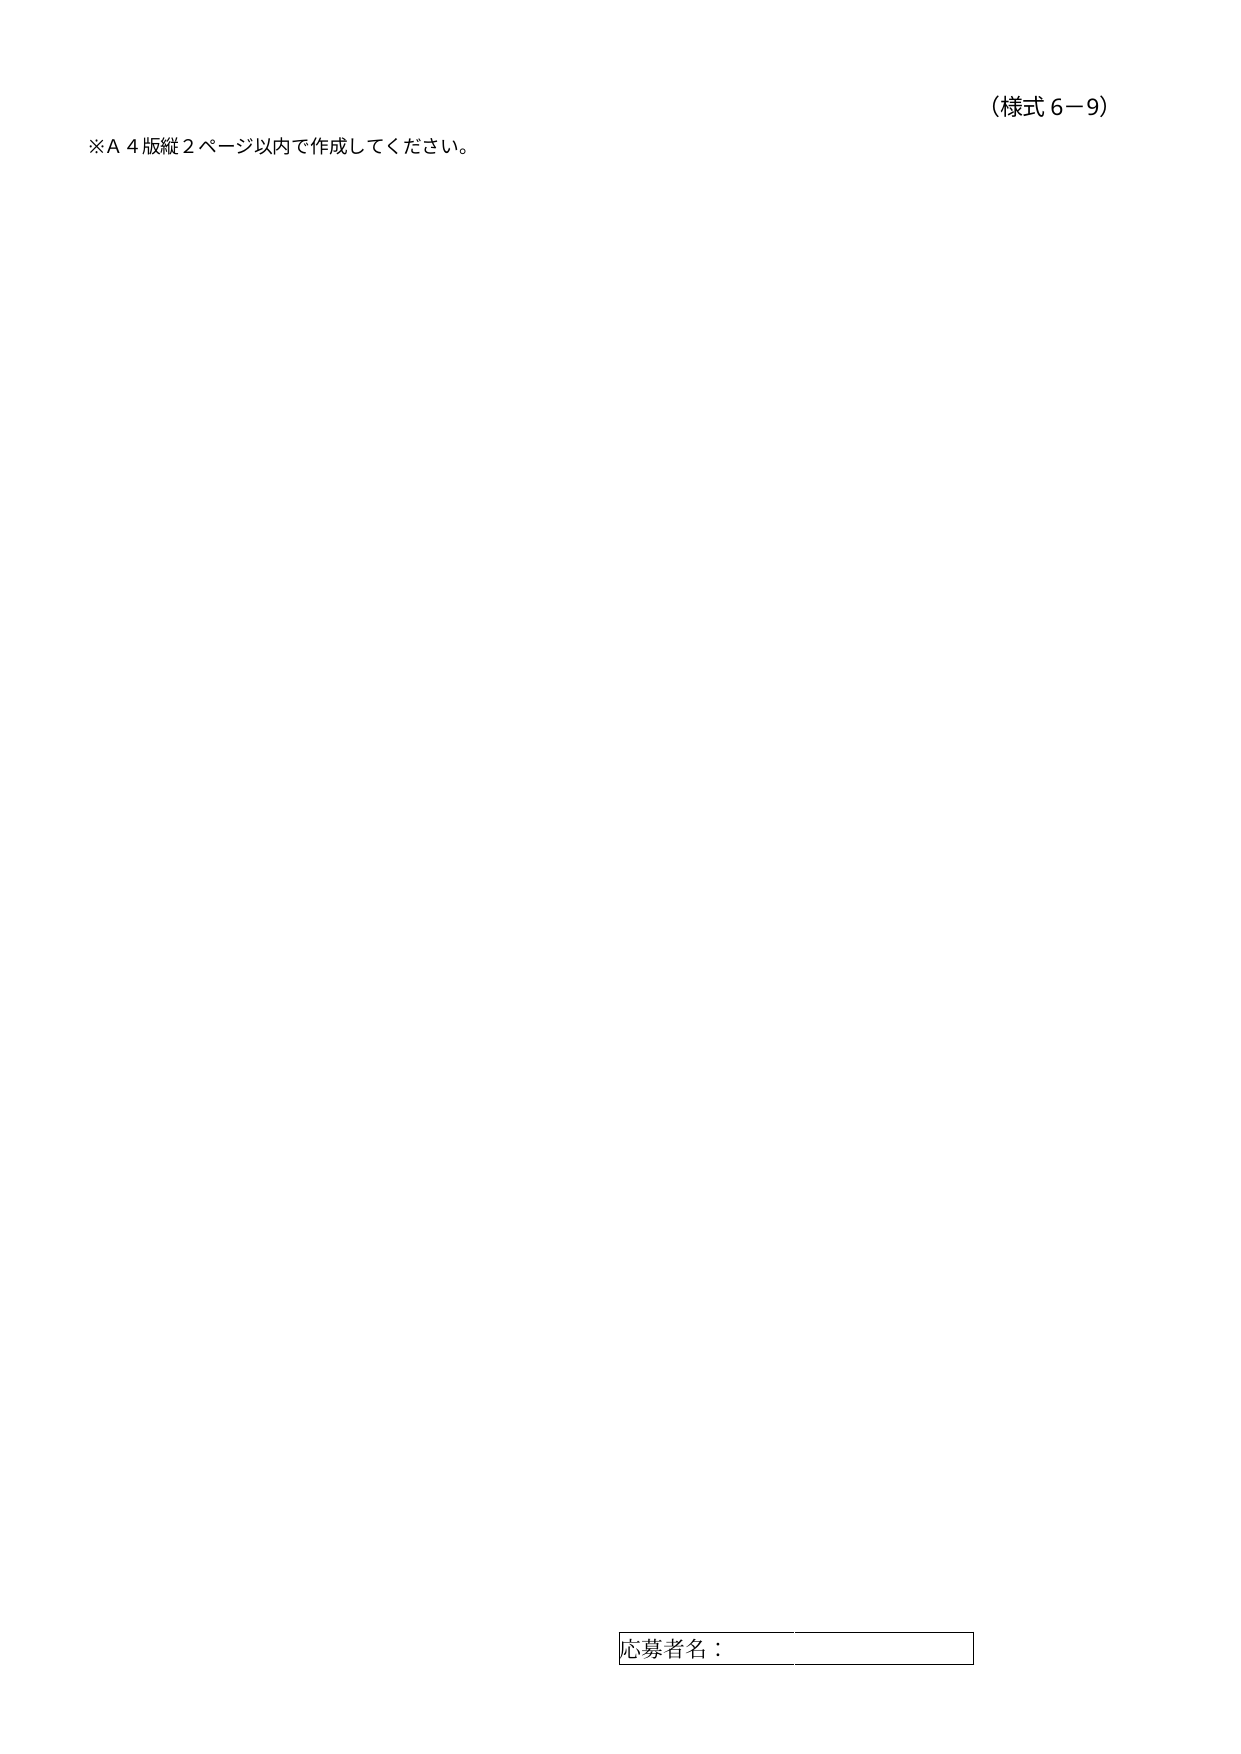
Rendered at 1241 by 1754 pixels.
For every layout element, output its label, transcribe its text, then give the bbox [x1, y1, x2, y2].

text ※Ａ４版縦２ページ以内で作成してください。 [89, 127, 1122, 164]
